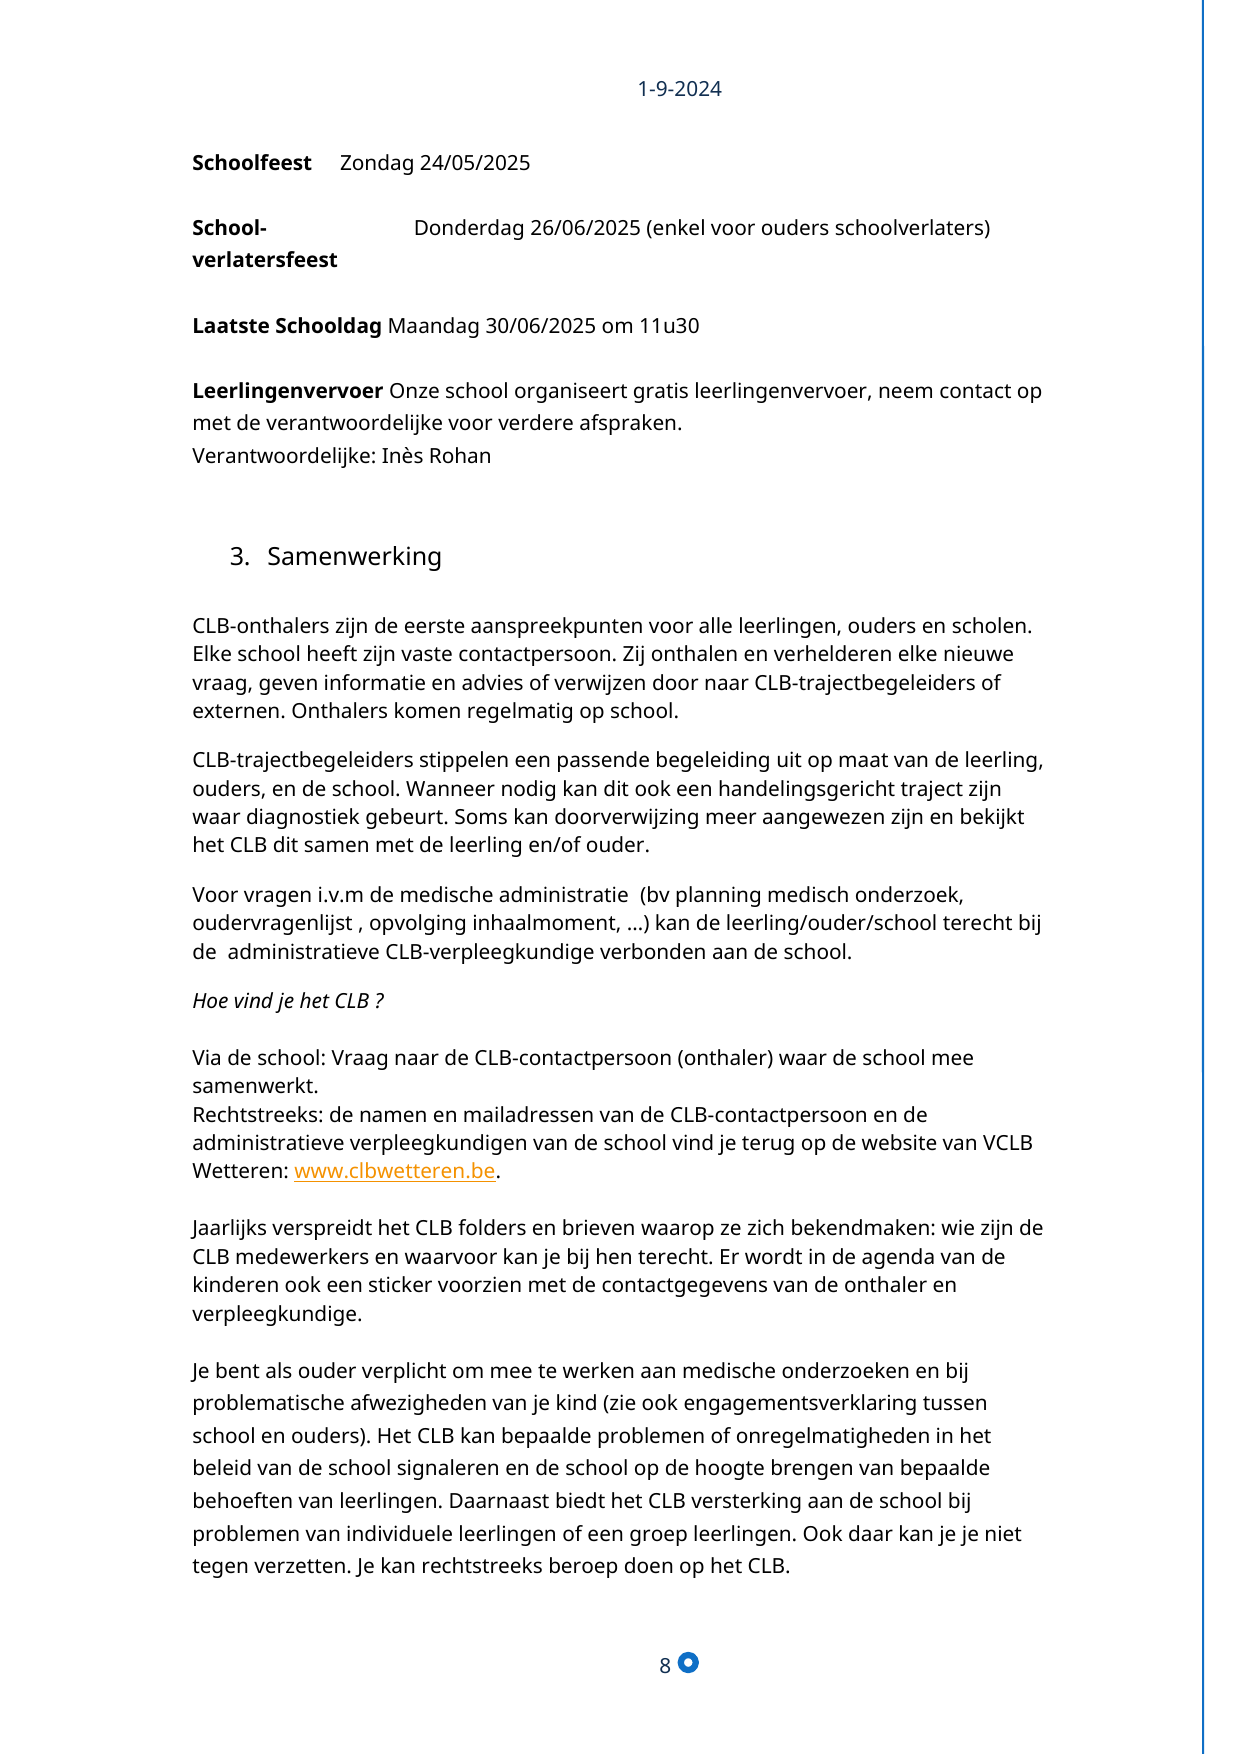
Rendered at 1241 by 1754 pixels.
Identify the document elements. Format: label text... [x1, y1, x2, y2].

text verlatersfeest [192, 246, 1048, 274]
list Samenwerking [229, 539, 1048, 573]
text Schoolfeest Zondag 24/05/2025 [192, 148, 1048, 176]
text Voor vragen i.v.m de medische administratie (bv planning medisch onderzoek, oudervragenlijst , opvolging inhaalmoment, …) kan de leerling/ouder/school terecht bij de administratieve CLB-verpleegkundige verbonden aan de school. [192, 880, 1048, 965]
text Rechtstreeks: de namen en mailadressen van de CLB-contactpersoon en de administratieve verpleegkundigen van de school vind je terug op de website van VCLB Wetteren: www.clbwetteren.be. [192, 1100, 1048, 1185]
text Laatste Schooldag Maandag 30/06/2025 om 11u30 [192, 311, 1048, 339]
text Hoe vind je het CLB ? [192, 986, 1048, 1014]
text CLB-trajectbegeleiders stippelen een passende begeleiding uit op maat van de leerling, ouders, en de school. Wanneer nodig kan dit ook een handelingsgericht traject zijn waar diagnostiek gebeurt. Soms kan doorverwijzing meer aangewezen zijn en bekijkt het CLB dit samen met de leerling en/of ouder. [192, 745, 1048, 859]
text Jaarlijks verspreidt het CLB folders en brieven waarop ze zich bekendmaken: wie zijn de CLB medewerkers en waarvoor kan je bij hen terecht. Er wordt in de agenda van de kinderen ook een sticker voorzien met de contactgegevens van de onthaler en verpleegkundige. [192, 1213, 1048, 1327]
text Leerlingenvervoer Onze school organiseert gratis leerlingenvervoer, neem contact op met de verantwoordelijke voor verdere afspraken. [192, 376, 1048, 437]
text Verantwoordelijke: Inès Rohan [192, 441, 1048, 469]
text Je bent als ouder verplicht om mee te werken aan medische onderzoeken en bij problematische afwezigheden van je kind (zie ook engagementsverklaring tussen school en ouders). Het CLB kan bepaalde problemen of onregelmatigheden in het beleid van de school signaleren en de school op de hoogte brengen van bepaalde behoeften van leerlingen. Daarnaast biedt het CLB versterking aan de school bij problemen van individuele leerlingen of een groep leerlingen. Ook daar kan je je niet tegen verzetten. Je kan rechtstreeks beroep doen op het CLB. [192, 1356, 1048, 1580]
text Via de school: Vraag naar de CLB-contactpersoon (onthaler) waar de school mee samenwerkt. [192, 1043, 1048, 1100]
text CLB-onthalers zijn de eerste aanspreekpunten voor alle leerlingen, ouders en scholen. Elke school heeft zijn vaste contactpersoon. Zij onthalen en verhelderen elke nieuwe vraag, geven informatie en advies of verwijzen door naar CLB-trajectbegeleiders of externen. Onthalers komen regelmatig op school. [192, 611, 1048, 724]
text School- Donderdag 26/06/2025 (enkel voor ouders schoolverlaters) [192, 213, 1048, 241]
